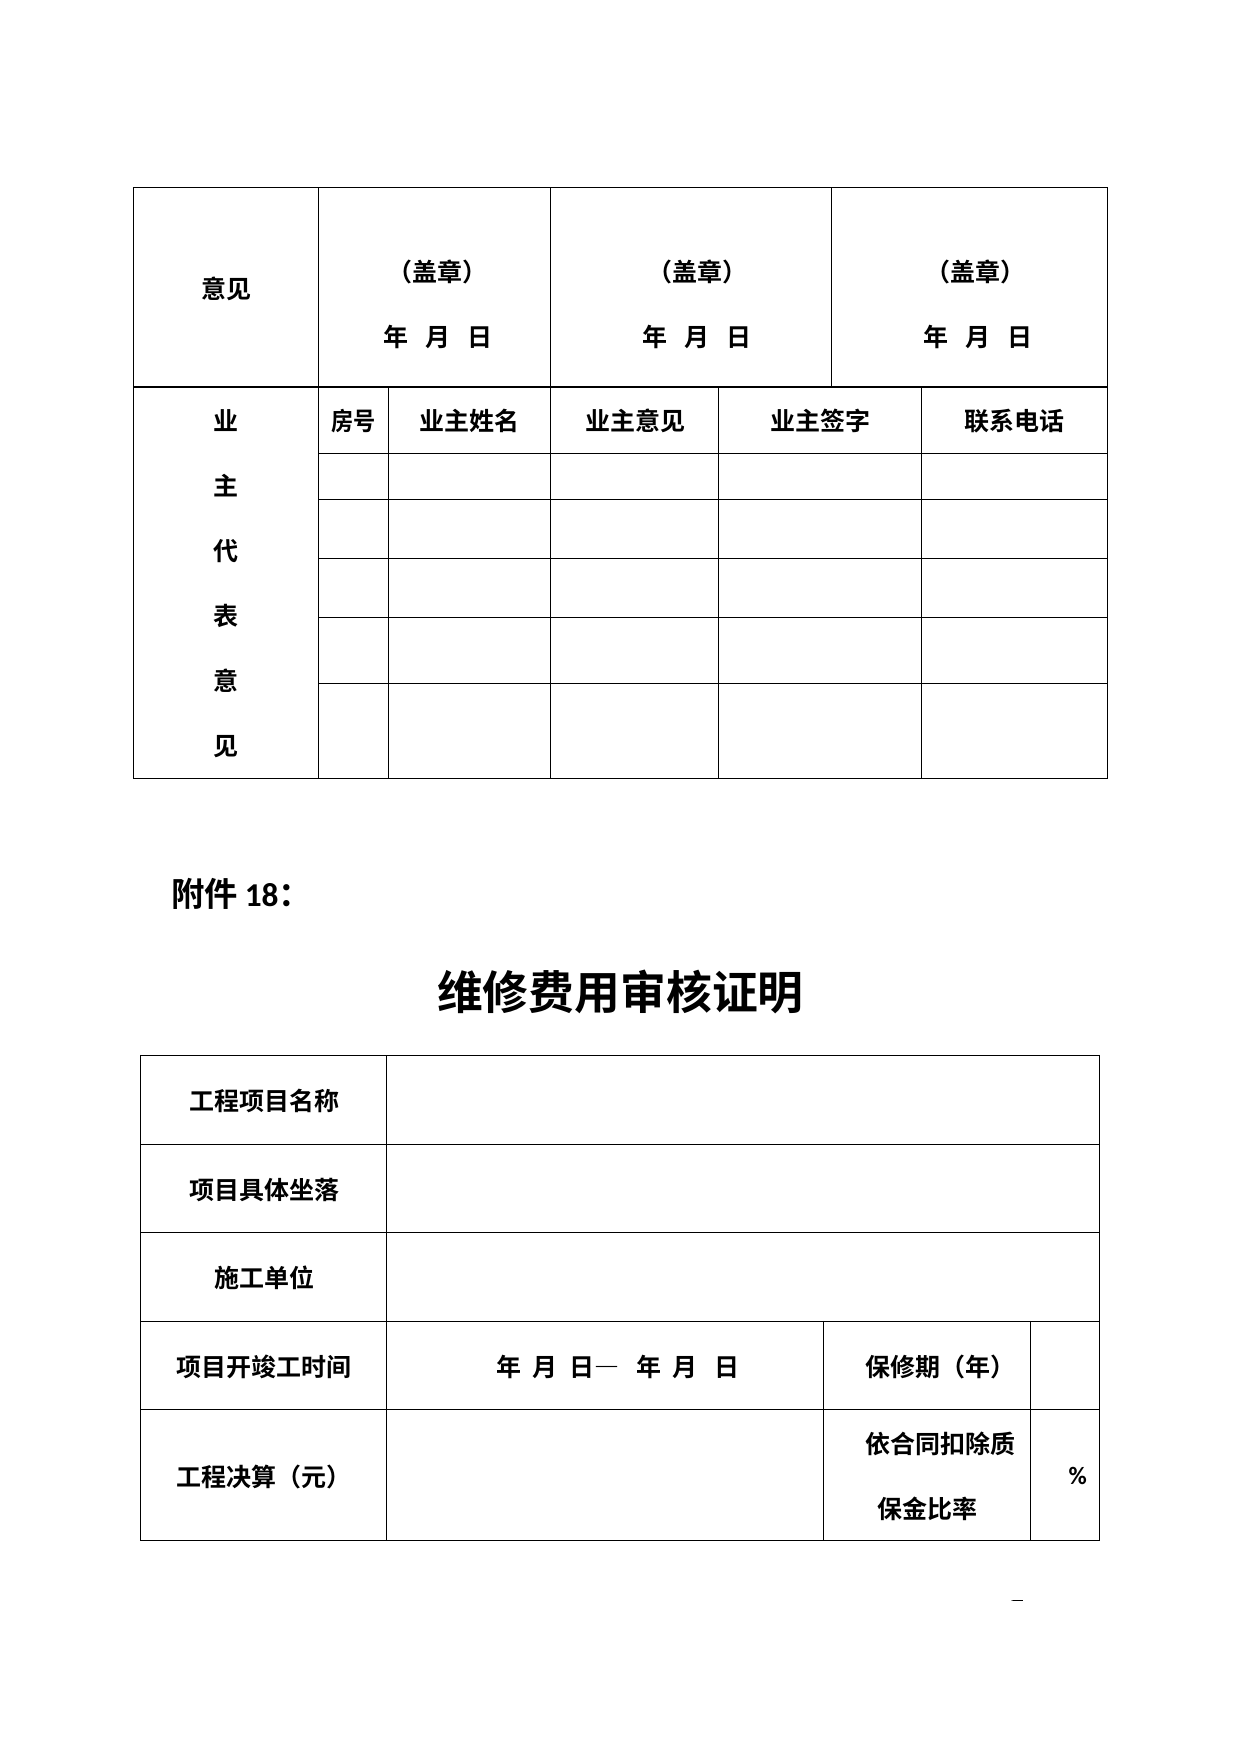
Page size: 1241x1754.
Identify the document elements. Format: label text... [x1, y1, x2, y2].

table_cell 房号 [319, 388, 388, 452]
table_cell 工程决算（元） [141, 1410, 386, 1540]
table_cell [319, 454, 388, 498]
table_cell [719, 500, 921, 557]
table_cell [551, 684, 718, 777]
table_cell [719, 454, 921, 498]
table_cell [389, 559, 550, 617]
table_cell [319, 684, 388, 777]
text 附件18： [171, 860, 1069, 925]
table_cell [389, 618, 550, 683]
table_cell [389, 684, 550, 777]
table_cell [389, 500, 550, 557]
table_cell 维修工程验收意见 [134, 188, 318, 386]
table_cell [922, 684, 1107, 777]
table_cell （盖章） 年 月 日 [551, 188, 831, 386]
table_cell [389, 454, 550, 498]
table_cell 项目开竣工时间 [141, 1322, 386, 1409]
table_cell [387, 1233, 1099, 1321]
table_cell （盖章） 年 月 日 [319, 188, 550, 386]
table_cell 业 主 代 表 意 见 [134, 388, 318, 777]
table_cell [387, 1145, 1099, 1232]
table_cell 年 月 日— 年 月 日 [387, 1322, 823, 1409]
table_cell [551, 618, 718, 683]
table_cell [387, 1410, 823, 1540]
table_cell [319, 500, 388, 557]
table_cell [551, 559, 718, 617]
table_cell （盖章） 年 月 日 [832, 188, 1107, 386]
table_cell % [1031, 1410, 1099, 1540]
table_cell 业主签字 [719, 388, 921, 452]
table_cell [922, 500, 1107, 557]
table_header [387, 1056, 1099, 1143]
table_cell [719, 684, 921, 777]
table_cell [551, 454, 718, 498]
table_cell [922, 454, 1107, 498]
table_cell 保修期（年） [824, 1322, 1030, 1409]
table_cell 联系电话 [922, 388, 1107, 452]
table_cell [922, 618, 1107, 683]
table_cell 依合同扣除质保金比率 [824, 1410, 1030, 1540]
table_cell [1031, 1322, 1099, 1409]
table_cell [922, 559, 1107, 617]
table_cell 业主姓名 [389, 388, 550, 452]
table_cell [319, 618, 388, 683]
table_cell [719, 559, 921, 617]
table_cell [551, 500, 718, 557]
table_cell [719, 618, 921, 683]
text 维修费用审核证明 [171, 941, 1069, 1038]
table_cell [319, 559, 388, 617]
table_header 工程项目名称 [141, 1056, 386, 1143]
table_cell 项目具体坐落 [141, 1145, 386, 1232]
table_cell 施工单位 [141, 1233, 386, 1321]
table_cell 业主意见 [551, 388, 718, 452]
